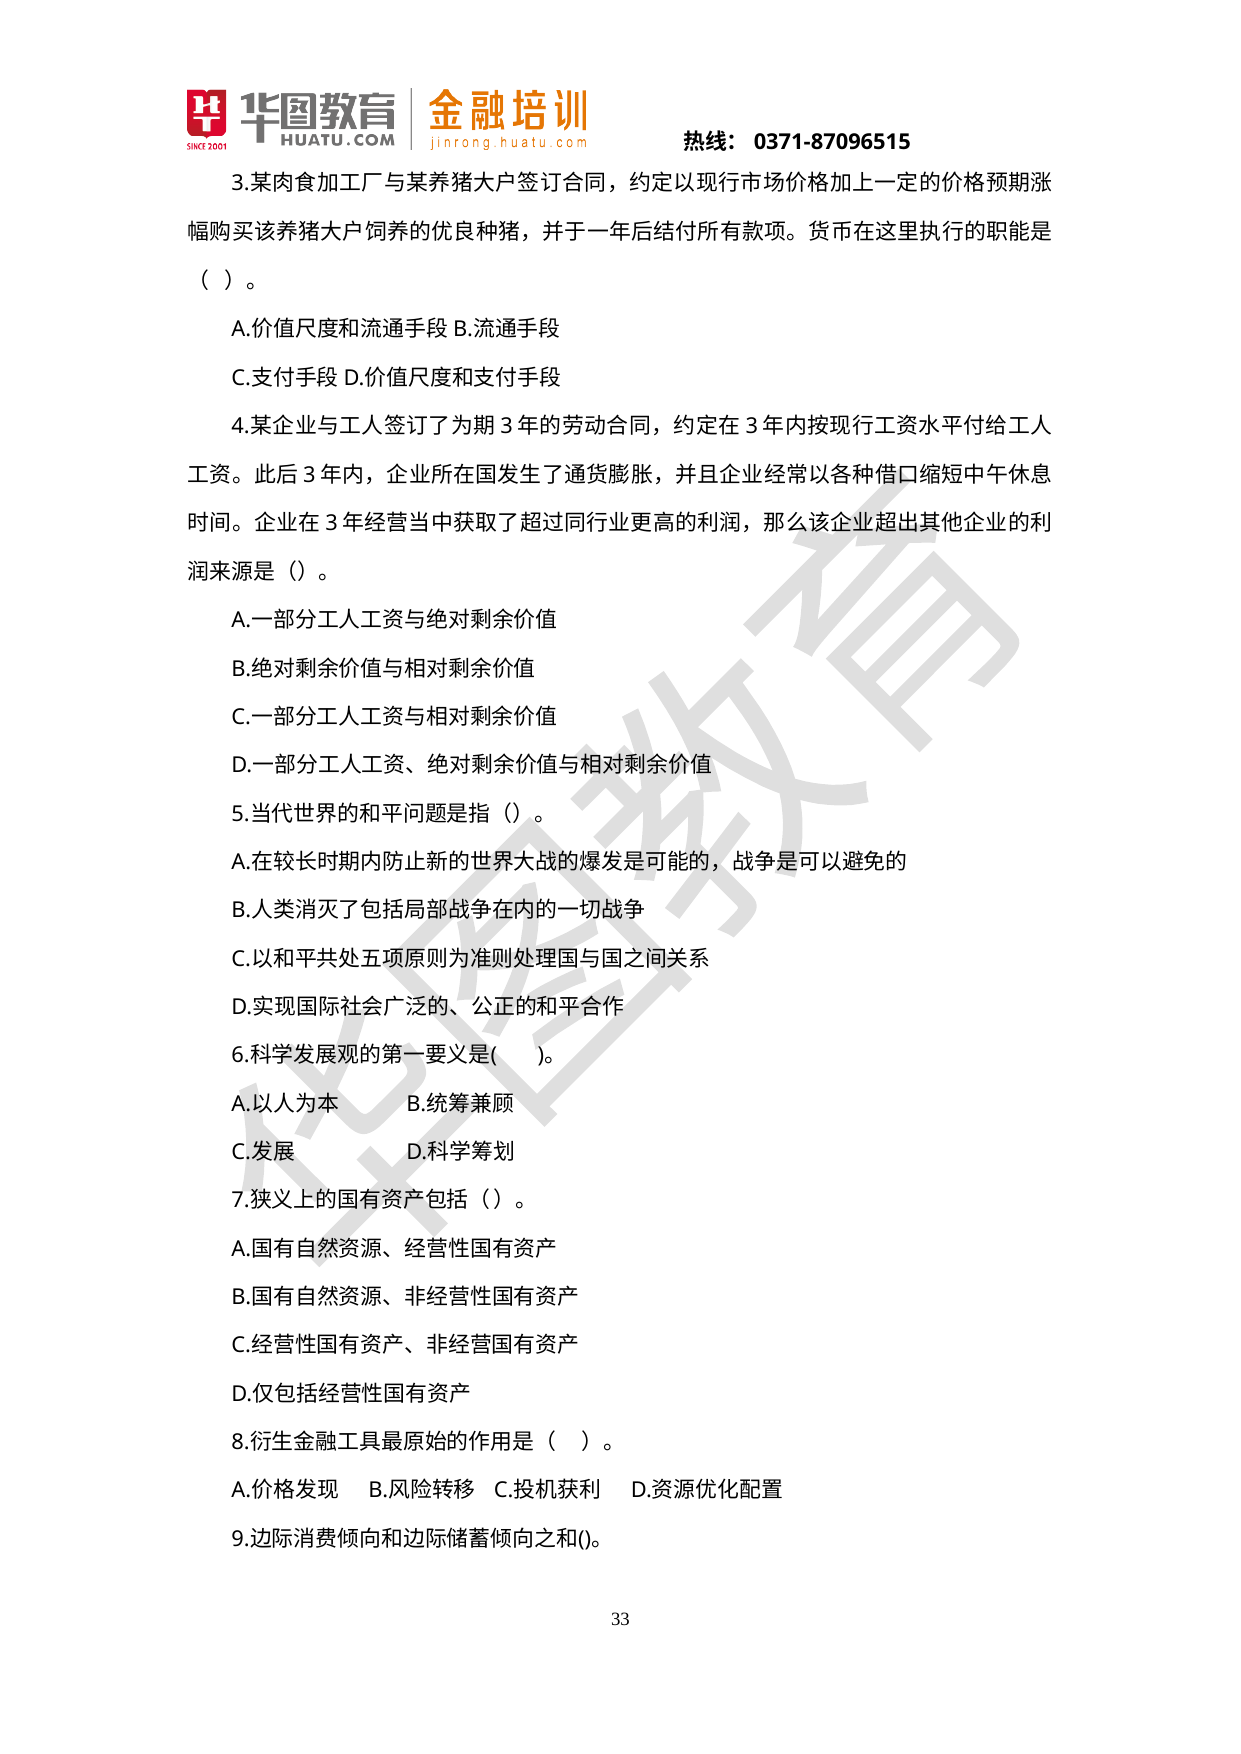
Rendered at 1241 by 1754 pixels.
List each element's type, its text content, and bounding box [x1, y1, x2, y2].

text A.一部分工人工资与绝对剩余价值 [187, 602, 1053, 634]
text C.以和平共处五项原则为准则处理国与国之间关系 [187, 940, 1053, 973]
picture [187, 88, 586, 150]
text B.国有自然资源、非经营性国有资产 [187, 1279, 1053, 1311]
text 8.衍生金融工具最原始的作用是（ ）。 [187, 1424, 1053, 1456]
text B.绝对剩余价值与相对剩余价值 [187, 650, 1053, 683]
text A.价值尺度和流通手段 B.流通手段 [187, 311, 1053, 343]
text B.人类消灭了包括局部战争在内的一切战争 [187, 892, 1053, 924]
text C.发展 D.科学筹划 [187, 1134, 1053, 1166]
text A.国有自然资源、经营性国有资产 [187, 1230, 1053, 1263]
text 7.狭义上的国有资产包括（ ）。 [187, 1182, 1053, 1214]
text 5.当代世界的和平问题是指（）。 [187, 795, 1053, 828]
text D.实现国际社会广泛的、公正的和平合作 [187, 989, 1053, 1021]
text C.经营性国有资产、非经营国有资产 [187, 1327, 1053, 1359]
text C.一部分工人工资与相对剩余价值 [187, 699, 1053, 731]
text A.价格发现 B.风险转移 C.投机获利 D.资源优化配置 [187, 1472, 1053, 1504]
text A.在较长时期内防止新的世界大战的爆发是可能的，战争是可以避免的 [187, 844, 1053, 876]
text A.以人为本 B.统筹兼顾 [187, 1085, 1053, 1118]
text 6.科学发展观的第一要义是( )。 [187, 1037, 1053, 1069]
text 9.边际消费倾向和边际储蓄倾向之和()。 [187, 1520, 1053, 1553]
text 3.某肉食加工厂与某养猪大户签订合同，约定以现行市场价格加上一定的价格预期涨幅购买该养猪大户饲养的优良种猪，并于一年后结付所有款项。货币在这里执行的职能是（ ）。 [187, 165, 1053, 295]
text D.一部分工人工资、绝对剩余价值与相对剩余价值 [187, 747, 1053, 779]
text 4.某企业与工人签订了为期3年的劳动合同，约定在3年内按现行工资水平付给工人工资。此后3年内，企业所在国发生了通货膨胀，并且企业经常以各种借口缩短中午休息时间。企业在3年经营当中获取了超过同行业更高的利润，那么该企业超出其他企业的利润来源是（）。 [187, 407, 1053, 586]
text D.仅包括经营性国有资产 [187, 1375, 1053, 1408]
text C.支付手段 D.价值尺度和支付手段 [187, 359, 1053, 392]
